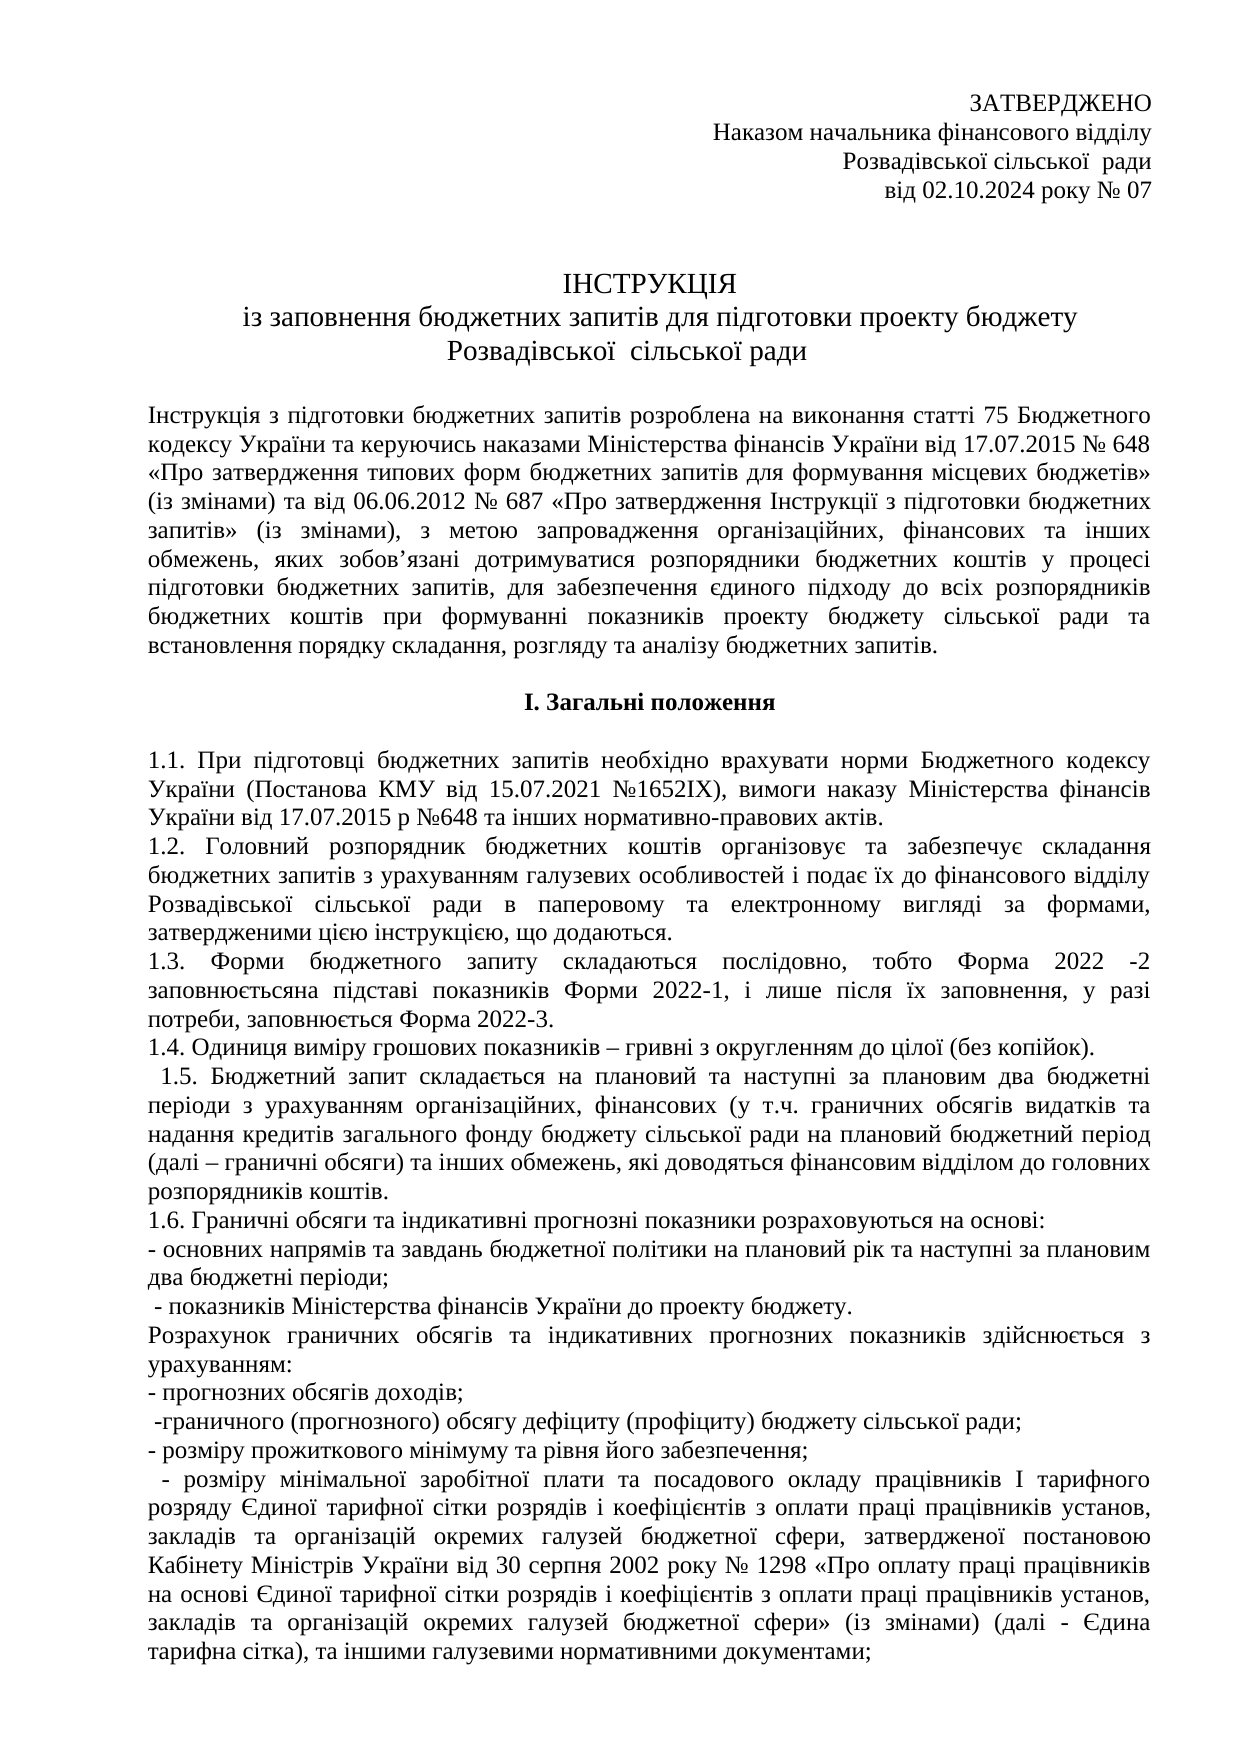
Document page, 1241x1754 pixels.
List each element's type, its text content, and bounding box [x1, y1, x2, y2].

text 1.5. Бюджетний запит складається на плановий та наступні за плановим два бюджетні періоди з урахуванням організаційних, фінансових (у т.ч. граничних обсягів видатків та надання кредитів загального фонду бюджету сільської ради на плановий бюджетний період (далі – граничні обсяги) та інших обмежень, які доводяться фінансовим відділом до головних розпорядників коштів. [148, 1061, 1152, 1205]
text 1.3. Форми бюджетного запиту складаються послідовно, тобто Форма 2022 -2 заповнюєтьсяна підставі показників Форми 2022-1, і лише після їх заповнення, у разі потреби, заповнюється Форма 2022-3. [148, 946, 1152, 1032]
text 1.4. Одиниця виміру грошових показників – гривні з округленням до цілої (без копійок). [148, 1032, 1152, 1061]
text ІНСТРУКЦІЯ [148, 266, 1152, 299]
text Розрахунок граничних обсягів та індикативних прогнозних показників здійснюється з урахуванням: [148, 1320, 1152, 1377]
text - прогнозних обсягів доходів; [148, 1377, 1152, 1406]
text Розвадівської сільської ради [148, 146, 1152, 175]
text 1.1. При підготовці бюджетних запитів необхідно врахувати норми Бюджетного кодексу України (Постанова КМУ від 15.07.2021 №1652IX), вимоги наказу Міністерства фінансів України від 17.07.2015 р №648 та інших нормативно-правових актів. [148, 745, 1152, 831]
text І. Загальні положення [148, 687, 1152, 716]
text Наказом начальника фінансового відділу [148, 117, 1152, 146]
text із заповнення бюджетних запитів для підготовки проекту бюджету [148, 299, 1152, 333]
text - показників Міністерства фінансів України до проекту бюджету. [148, 1291, 1152, 1320]
text 1.2. Головний розпорядник бюджетних коштів організовує та забезпечує складання бюджетних запитів з урахуванням галузевих особливостей і подає їх до фінансового відділу Розвадівської сільської ради в паперовому та електронному вигляді за формами, затвердженими цією інструкцією, що додаються. [148, 831, 1152, 946]
text 1.6. Граничні обсяги та індикативні прогнозні показники розраховуються на основі: [148, 1205, 1152, 1234]
text - основних напрямів та завдань бюджетної політики на плановий рік та наступні за плановим два бюджетні періоди; [148, 1234, 1152, 1291]
text Інструкція з підготовки бюджетних запитів розроблена на виконання статті 75 Бюджетного кодексу України та керуючись наказами Міністерства фінансів України від 17.07.2015 № 648 «Про затвердження типових форм бюджетних запитів для формування місцевих бюджетів» (із змінами) та від 06.06.2012 № 687 «Про затвердження Інструкції з підготовки бюджетних запитів» (із змінами), з метою запровадження організаційних, фінансових та інших обмежень, яких зобов’язані дотримуватися розпорядники бюджетних коштів у процесі підготовки бюджетних запитів, для забезпечення єдиного підходу до всіх розпорядників бюджетних коштів при формуванні показників проекту бюджету сільської ради та встановлення порядку складання, розгляду та аналізу бюджетних запитів. [148, 400, 1152, 659]
text -граничного (прогнозного) обсягу дефіциту (профіциту) бюджету сільської ради; [148, 1406, 1152, 1435]
text від 02.10.2024 року № 07 [148, 175, 1152, 203]
text - розміру прожиткового мінімуму та рівня його забезпечення; [148, 1435, 1152, 1464]
text Розвадівської сільської ради [148, 333, 1152, 366]
text ЗАТВЕРДЖЕНО [148, 88, 1152, 117]
text - розміру мінімальної заробітної плати та посадового окладу працівників І тарифного розряду Єдиної тарифної сітки розрядів і коефіцієнтів з оплати праці працівників установ, закладів та організацій окремих галузей бюджетної сфери, затвердженої постановою Кабінету Міністрів України від 30 серпня 2002 року № 1298 «Про оплату праці працівників на основі Єдиної тарифної сітки розрядів і коефіцієнтів з оплати праці працівників установ, закладів та організацій окремих галузей бюджетної сфери» (із змінами) (далі - Єдина тарифна сітка), та іншими галузевими нормативними документами; [148, 1464, 1152, 1665]
